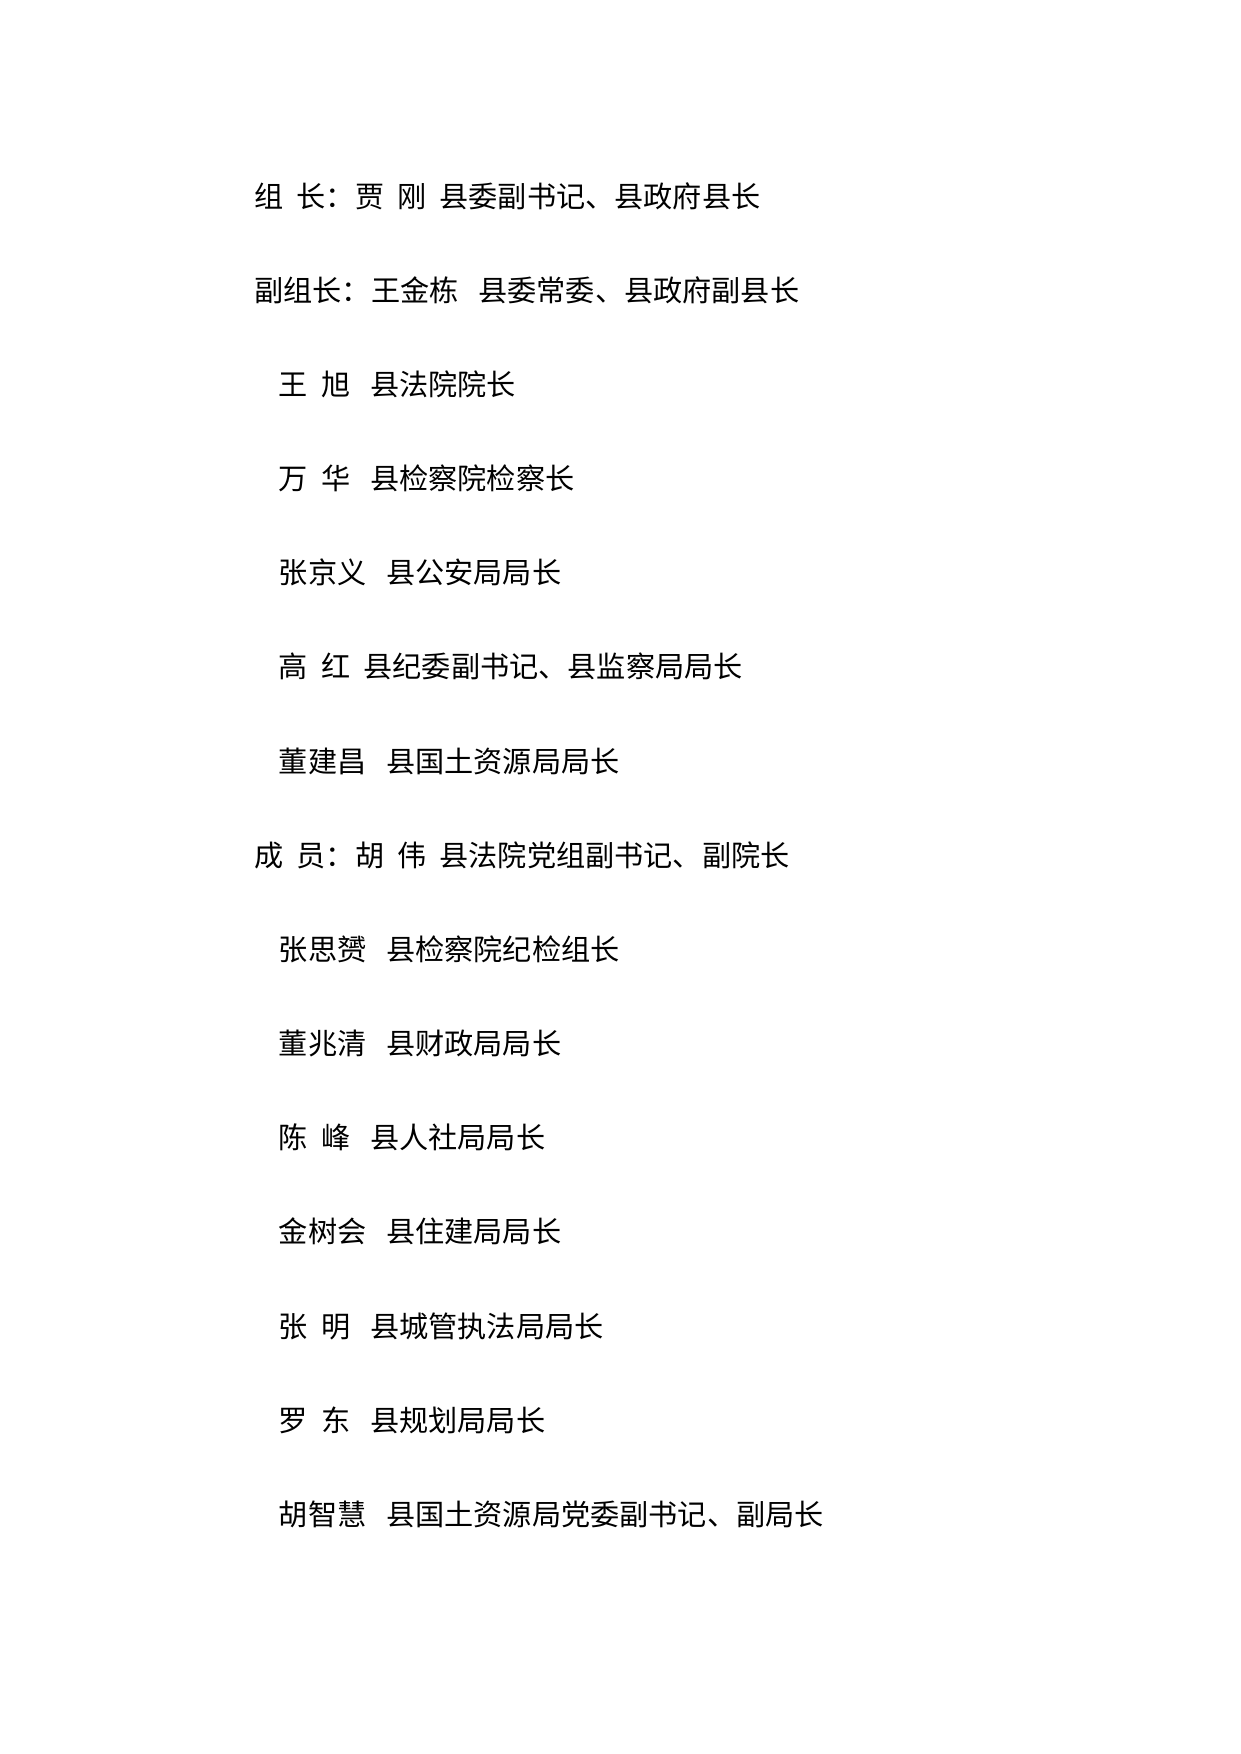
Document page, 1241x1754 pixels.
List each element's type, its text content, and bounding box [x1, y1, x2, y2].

text 万 华 县检察院检察长 [187, 444, 1053, 509]
text 成 员：胡 伟 县法院党组副书记、副院长 [187, 821, 1053, 886]
text 陈 峰 县人社局局长 [187, 1104, 1053, 1169]
text 金树会 县住建局局长 [187, 1198, 1053, 1263]
text 张 明 县城管执法局局长 [187, 1292, 1053, 1357]
text 组 长：贾 刚 县委副书记、县政府县长 [187, 162, 1053, 227]
text 董兆清 县财政局局长 [187, 1009, 1053, 1074]
text 董建昌 县国土资源局局长 [187, 727, 1053, 792]
text 王 旭 县法院院长 [187, 350, 1053, 415]
text 张思赟 县检察院纪检组长 [187, 915, 1053, 980]
text 罗 东 县规划局局长 [187, 1386, 1053, 1451]
text 副组长：王金栋 县委常委、县政府副县长 [187, 256, 1053, 321]
text 胡智慧 县国土资源局党委副书记、副局长 [187, 1480, 1053, 1545]
text 张京义 县公安局局长 [187, 539, 1053, 604]
text 高 红 县纪委副书记、县监察局局长 [187, 633, 1053, 698]
